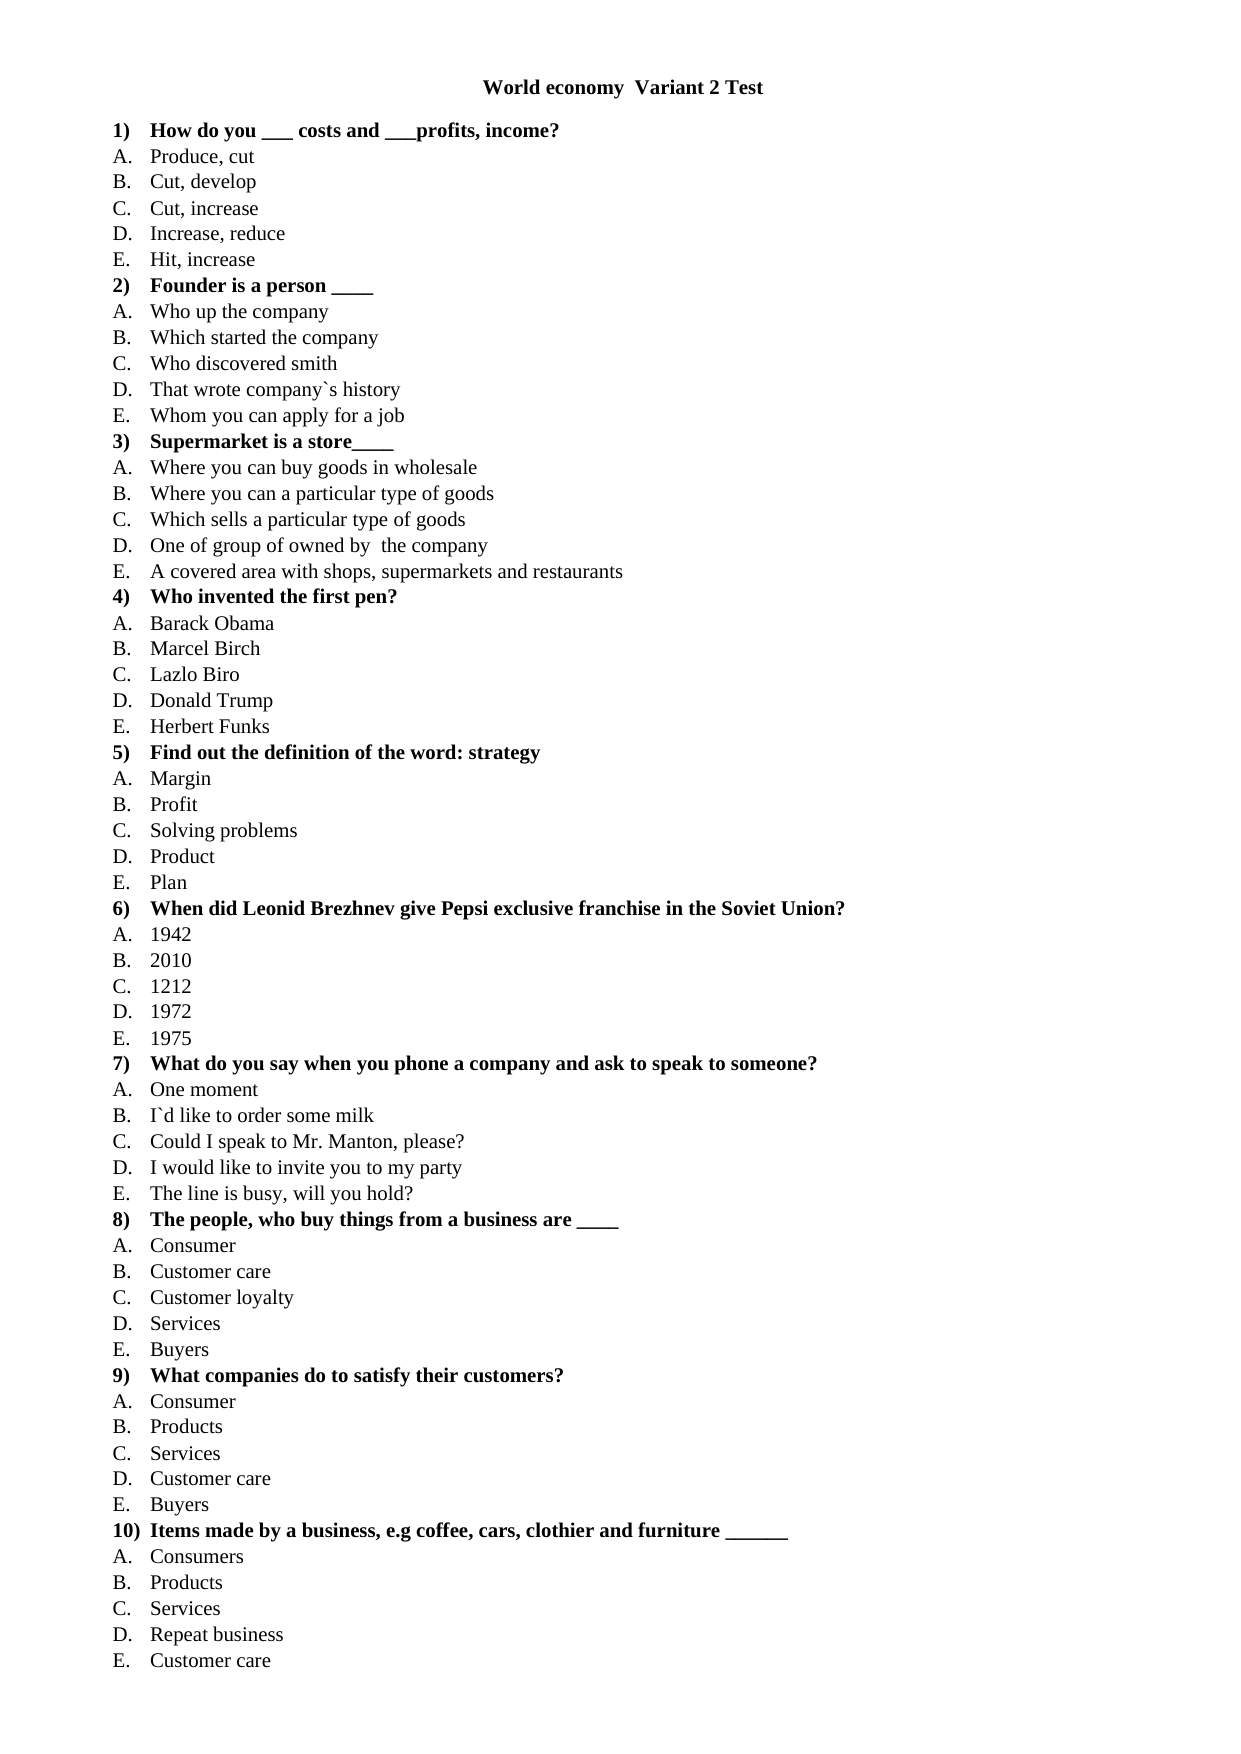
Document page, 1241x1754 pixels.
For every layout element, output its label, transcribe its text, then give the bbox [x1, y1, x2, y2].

list Customer care [112, 1259, 1165, 1283]
list Buyers [112, 1492, 1165, 1516]
list Items made by a business, e.g coffee, cars, clothier and furniture ______ [112, 1518, 1165, 1542]
list Founder is a person ____ [112, 273, 1165, 297]
list Customer care [112, 1648, 1165, 1672]
list Where you can buy goods in wholesale [112, 455, 1165, 479]
list Customer loyalty [112, 1285, 1165, 1309]
list Products [112, 1414, 1165, 1438]
list Cut, develop [112, 169, 1165, 193]
list How do you ___ costs and ___profits, income? [112, 118, 1165, 142]
list I would like to invite you to my party [112, 1155, 1165, 1179]
list The people, who buy things from a business are ____ [112, 1207, 1165, 1231]
list Profit [112, 792, 1165, 816]
list The line is busy, will you hold? [112, 1181, 1165, 1205]
list Whom you can apply for a job [112, 403, 1165, 427]
list Margin [112, 766, 1165, 790]
list I`d like to order some milk [112, 1103, 1165, 1127]
list Find out the definition of the word: strategy [112, 740, 1165, 764]
list Who invented the first pen? [112, 584, 1165, 608]
list 1975 [112, 1025, 1165, 1049]
list Products [112, 1570, 1165, 1594]
list Who discovered smith [112, 351, 1165, 375]
list 2010 [112, 948, 1165, 972]
list Consumers [112, 1544, 1165, 1568]
list What companies do to satisfy their customers? [112, 1363, 1165, 1387]
list Donald Trump [112, 688, 1165, 712]
list Hit, increase [112, 247, 1165, 271]
list 1942 [112, 922, 1165, 946]
list Services [112, 1311, 1165, 1335]
list Which started the company [112, 325, 1165, 349]
list Which sells a particular type of goods [112, 507, 1165, 531]
list Cut, increase [112, 195, 1165, 219]
list Could I speak to Mr. Manton, please? [112, 1129, 1165, 1153]
list Barack Obama [112, 610, 1165, 634]
list What do you say when you phone a company and ask to speak to someone? [112, 1051, 1165, 1075]
list Lazlo Biro [112, 662, 1165, 686]
list Consumer [112, 1233, 1165, 1257]
list Who up the company [112, 299, 1165, 323]
list Plan [112, 870, 1165, 894]
list One moment [112, 1077, 1165, 1101]
list Repeat business [112, 1622, 1165, 1646]
list Where you can a particular type of goods [112, 481, 1165, 505]
list 1972 [112, 999, 1165, 1023]
list Services [112, 1440, 1165, 1464]
list Supermarket is a store____ [112, 429, 1165, 453]
list Services [112, 1596, 1165, 1620]
list 1212 [112, 973, 1165, 998]
text World economy Variant 2 Test [75, 75, 1165, 99]
list Produce, cut [112, 143, 1165, 168]
list Buyers [112, 1337, 1165, 1361]
list That wrote company`s history [112, 377, 1165, 401]
list Marcel Birch [112, 636, 1165, 660]
list Herbert Funks [112, 714, 1165, 738]
list Solving problems [112, 818, 1165, 842]
list Consumer [112, 1388, 1165, 1413]
list A covered area with shops, supermarkets and restaurants [112, 558, 1165, 583]
list When did Leonid Brezhnev give Pepsi exclusive franchise in the Soviet Union? [112, 896, 1165, 920]
list Increase, reduce [112, 221, 1165, 245]
list One of group of owned by the company [112, 533, 1165, 557]
list Product [112, 844, 1165, 868]
list Customer care [112, 1466, 1165, 1490]
